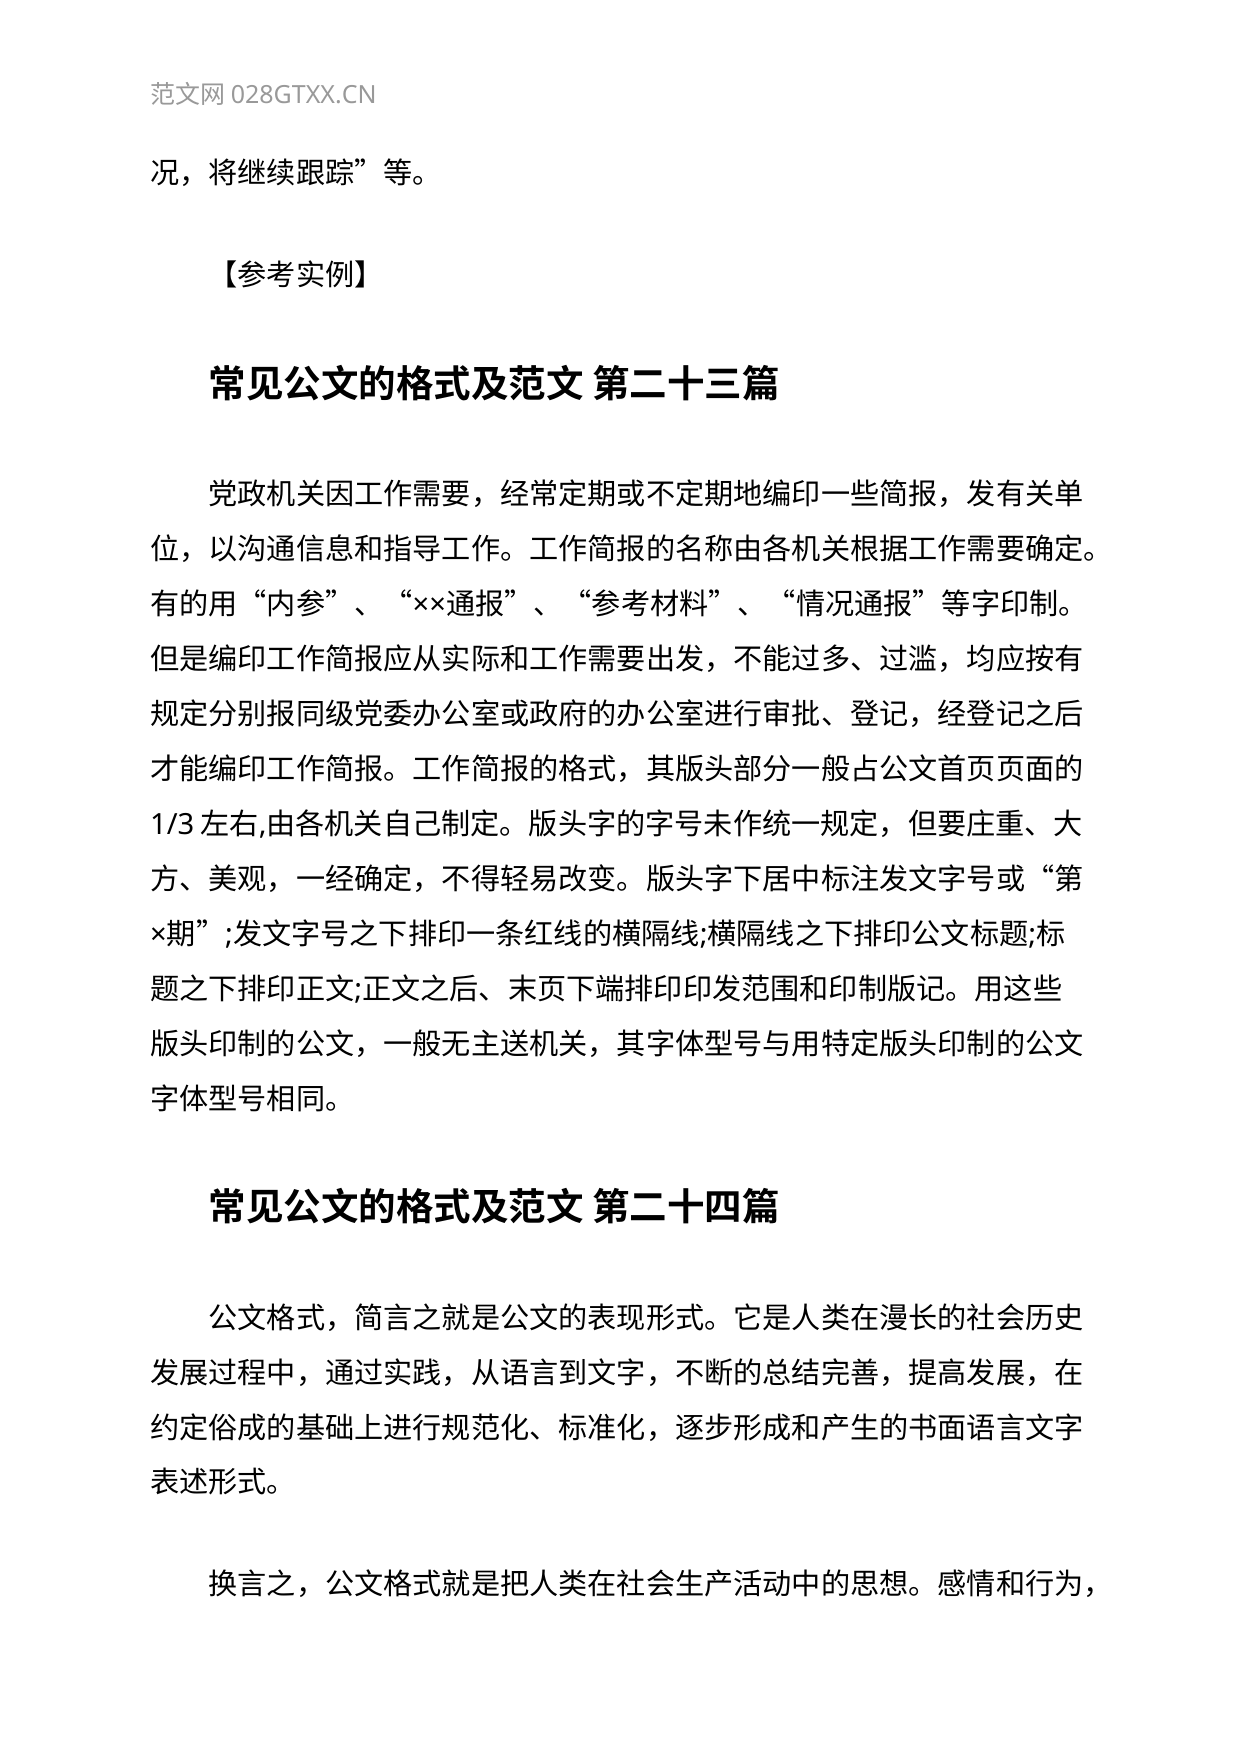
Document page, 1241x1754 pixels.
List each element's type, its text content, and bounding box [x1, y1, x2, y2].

text 公文格式，简言之就是公文的表现形式。它是人类在漫长的社会历史发展过程中，通过实践，从语言到文字，不断的总结完善，提高发展，在约定俗成的基础上进行规范化、标准化，逐步形成和产生的书面语言文字表述形式。 [150, 1294, 1090, 1501]
text 常见公文的格式及范文 第二十三篇 [150, 353, 1090, 408]
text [150, 150, 1090, 192]
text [150, 1561, 1090, 1603]
text 【参考实例】 [150, 252, 1090, 294]
text 党政机关因工作需要，经常定期或不定期地编印一些简报，发有关单位，以沟通信息和指导工作。工作简报的名称由各机关根据工作需要确定。有的用“内参”、“××通报”、“参考材料”、“情况通报”等字印制。但是编印工作简报应从实际和工作需要出发，不能过多、过滥，均应按有规定分别报同级党委办公室或政府的办公室进行审批、登记，经登记之后才能编印工作简报。工作简报的格式，其版头部分一般占公文首页页面的1/3左右,由各机关自己制定。版头字的字号未作统一规定，但要庄重、大方、美观，一经确定，不得轻易改变。版头字下居中标注发文字号或“第×期”;发文字号之下排印一条红线的横隔线;横隔线之下排印公文标题;标题之下排印正文;正文之后、末页下端排印印发范围和印制版记。用这些版头印制的公文，一般无主送机关，其字体型号与用特定版头印制的公文字体型号相同。 [150, 471, 1090, 1117]
text 常见公文的格式及范文 第二十四篇 [150, 1177, 1090, 1231]
